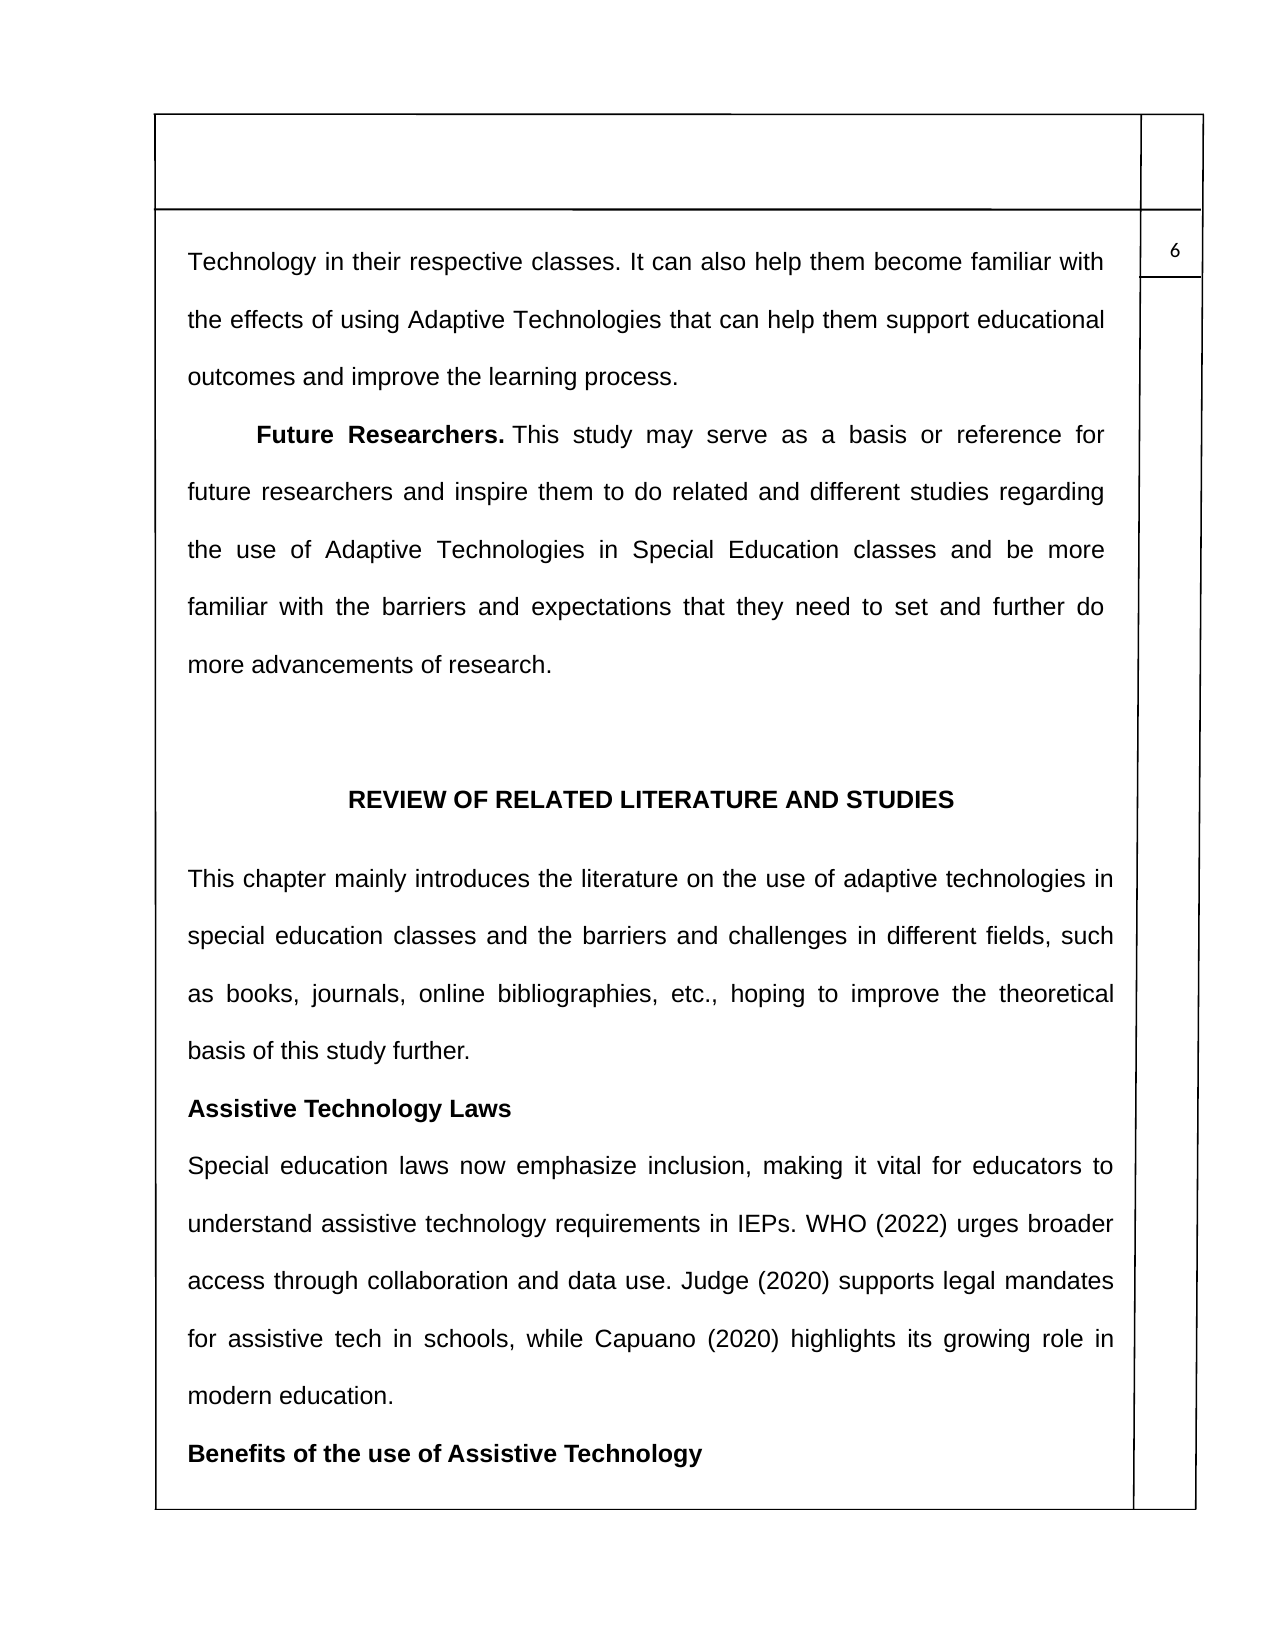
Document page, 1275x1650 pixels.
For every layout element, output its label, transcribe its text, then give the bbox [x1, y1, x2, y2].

text Benefits of the use of Assistive Technology [187, 1439, 1116, 1468]
text REVIEW OF RELATED LITERATURE AND STUDIES [187, 786, 1116, 814]
text This chapter mainly introduces the literature on the use of adaptive technologies in special education classes and the barriers and challenges in different fields, such as books, journals, online bibliographies, etc., hoping to improve the theoretical basis of this study further. [187, 864, 1116, 1065]
text Assistive Technology Laws [187, 1094, 1116, 1123]
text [187, 247, 1106, 391]
text Future Researchers. This study may serve as a basis or reference for future researchers and inspire them to do related and different studies regarding the use of Adaptive Technologies in Special Education classes and be more familiar with the barriers and expectations that they need to set and further do more advancements of research. [187, 420, 1106, 678]
text Special education laws now emphasize inclusion, making it vital for educators to understand assistive technology requirements in IEPs. WHO (2022) urges broader access through collaboration and data use. Judge (2020) supports legal mandates for assistive tech in schools, while Capuano (2020) highlights its growing role in modern education. [187, 1151, 1116, 1410]
